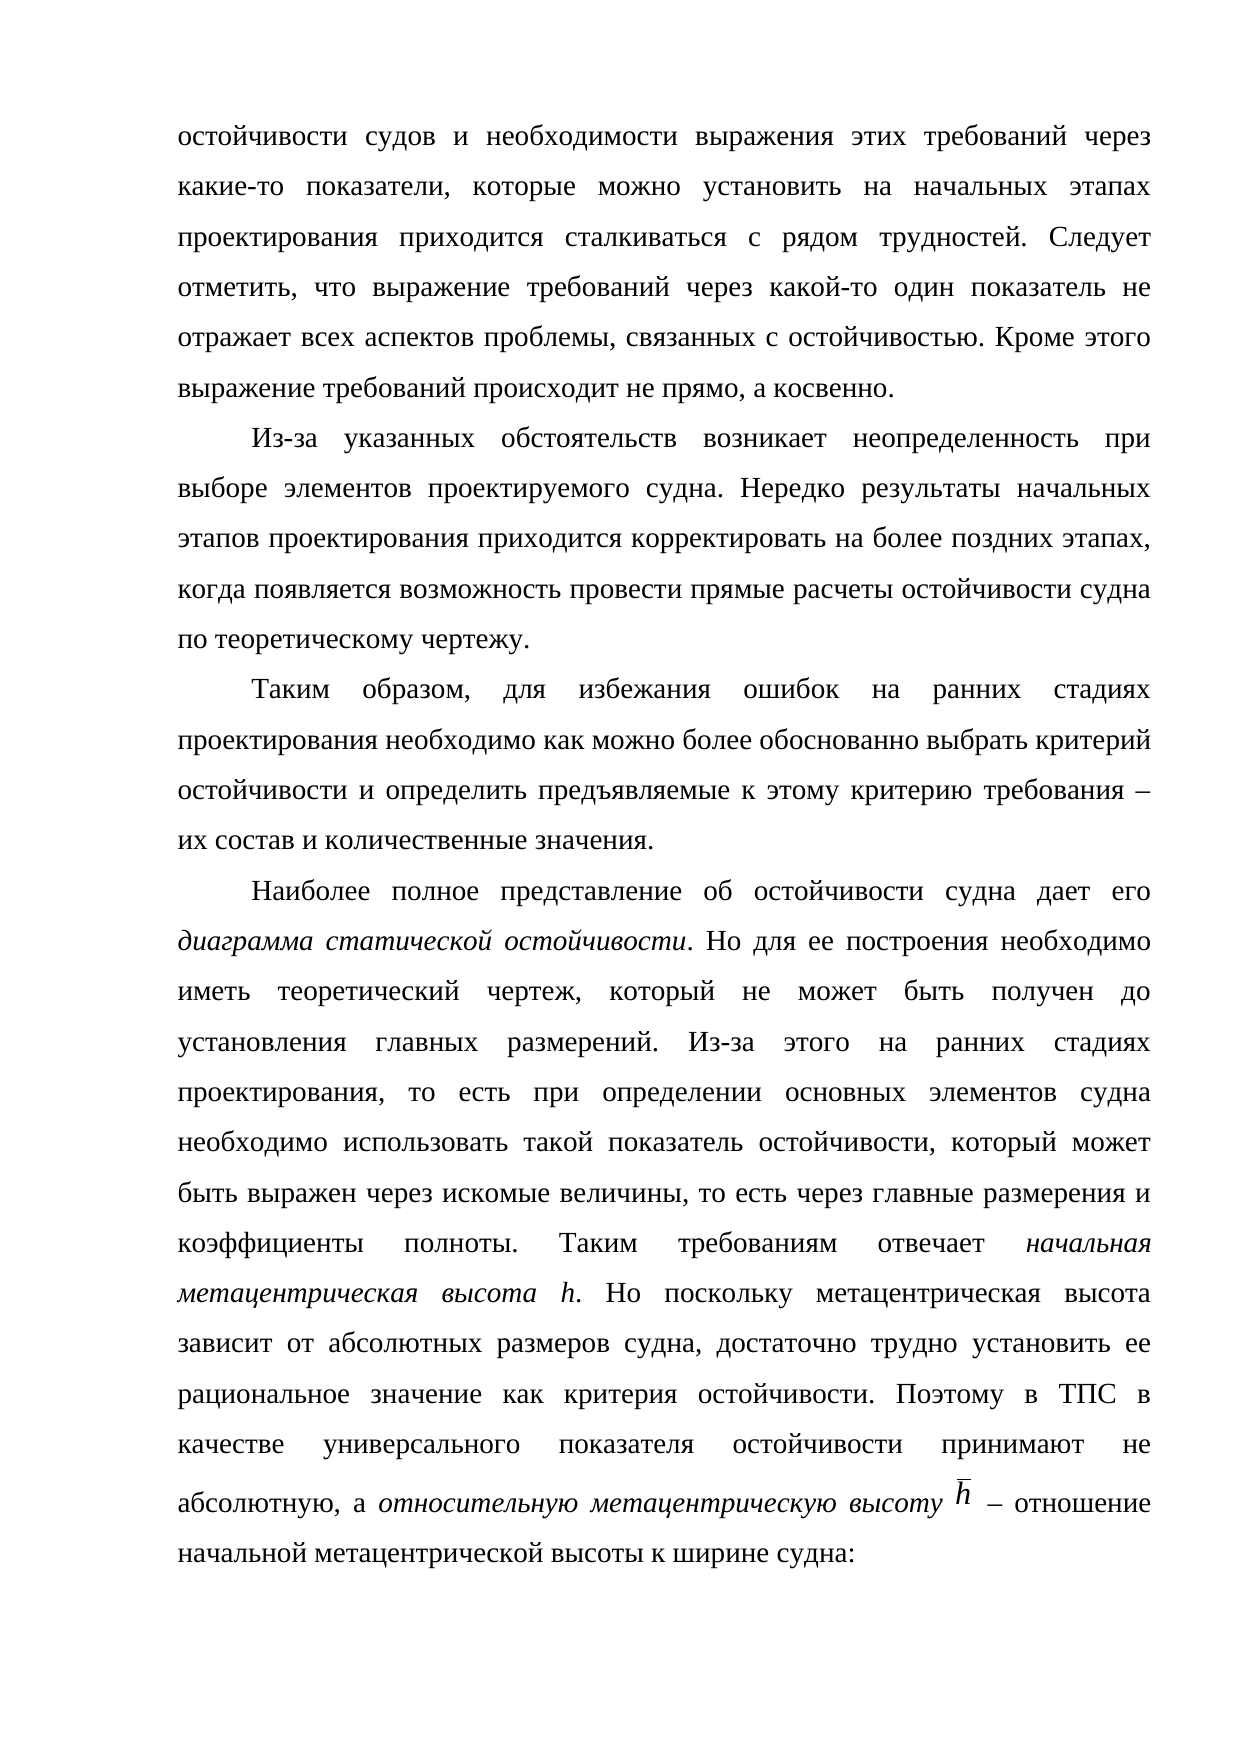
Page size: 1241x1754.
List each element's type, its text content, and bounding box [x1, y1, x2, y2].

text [177, 118, 1152, 403]
text Таким образом, для избежания ошибок на ранних стадиях проектирования необходимо как можно более обоснованно выбрать критерий остойчивости и определить предъявляемые к этому критерию требования – их состав и количественные значения. [177, 672, 1152, 856]
text Из-за указанных обстоятельств возникает неопределенность при выборе элементов проектируемого судна. Нередко результаты начальных этапов проектирования приходится корректировать на более поздних этапах, когда появляется возможность провести прямые расчеты остойчивости судна по теоретическому чертежу. [177, 420, 1152, 655]
text Наиболее полное представление об остойчивости судна дает его диаграмма статической остойчивости. Но для ее построения необходимо иметь теоретический чертеж, который не может быть получен до установления главных размерений. Из-за этого на ранних стадиях проектирования, то есть при определении основных элементов судна необходимо использовать такой показатель остойчивости, который может быть выражен через искомые величины, то есть через главные размерения и коэффициенты полноты. Таким требованиям отвечает начальная метацентрическая высота h. Но поскольку метацентрическая высота зависит от абсолютных размеров судна, достаточно трудно установить ее рациональное значение как критерия остойчивости. Поэтому в ТПС в качестве универсального показателя остойчивости принимают не абсолютную, а относительную метацентрическую высоту – отношение начальной метацентрической высоты к ширине судна: [177, 873, 1152, 1569]
